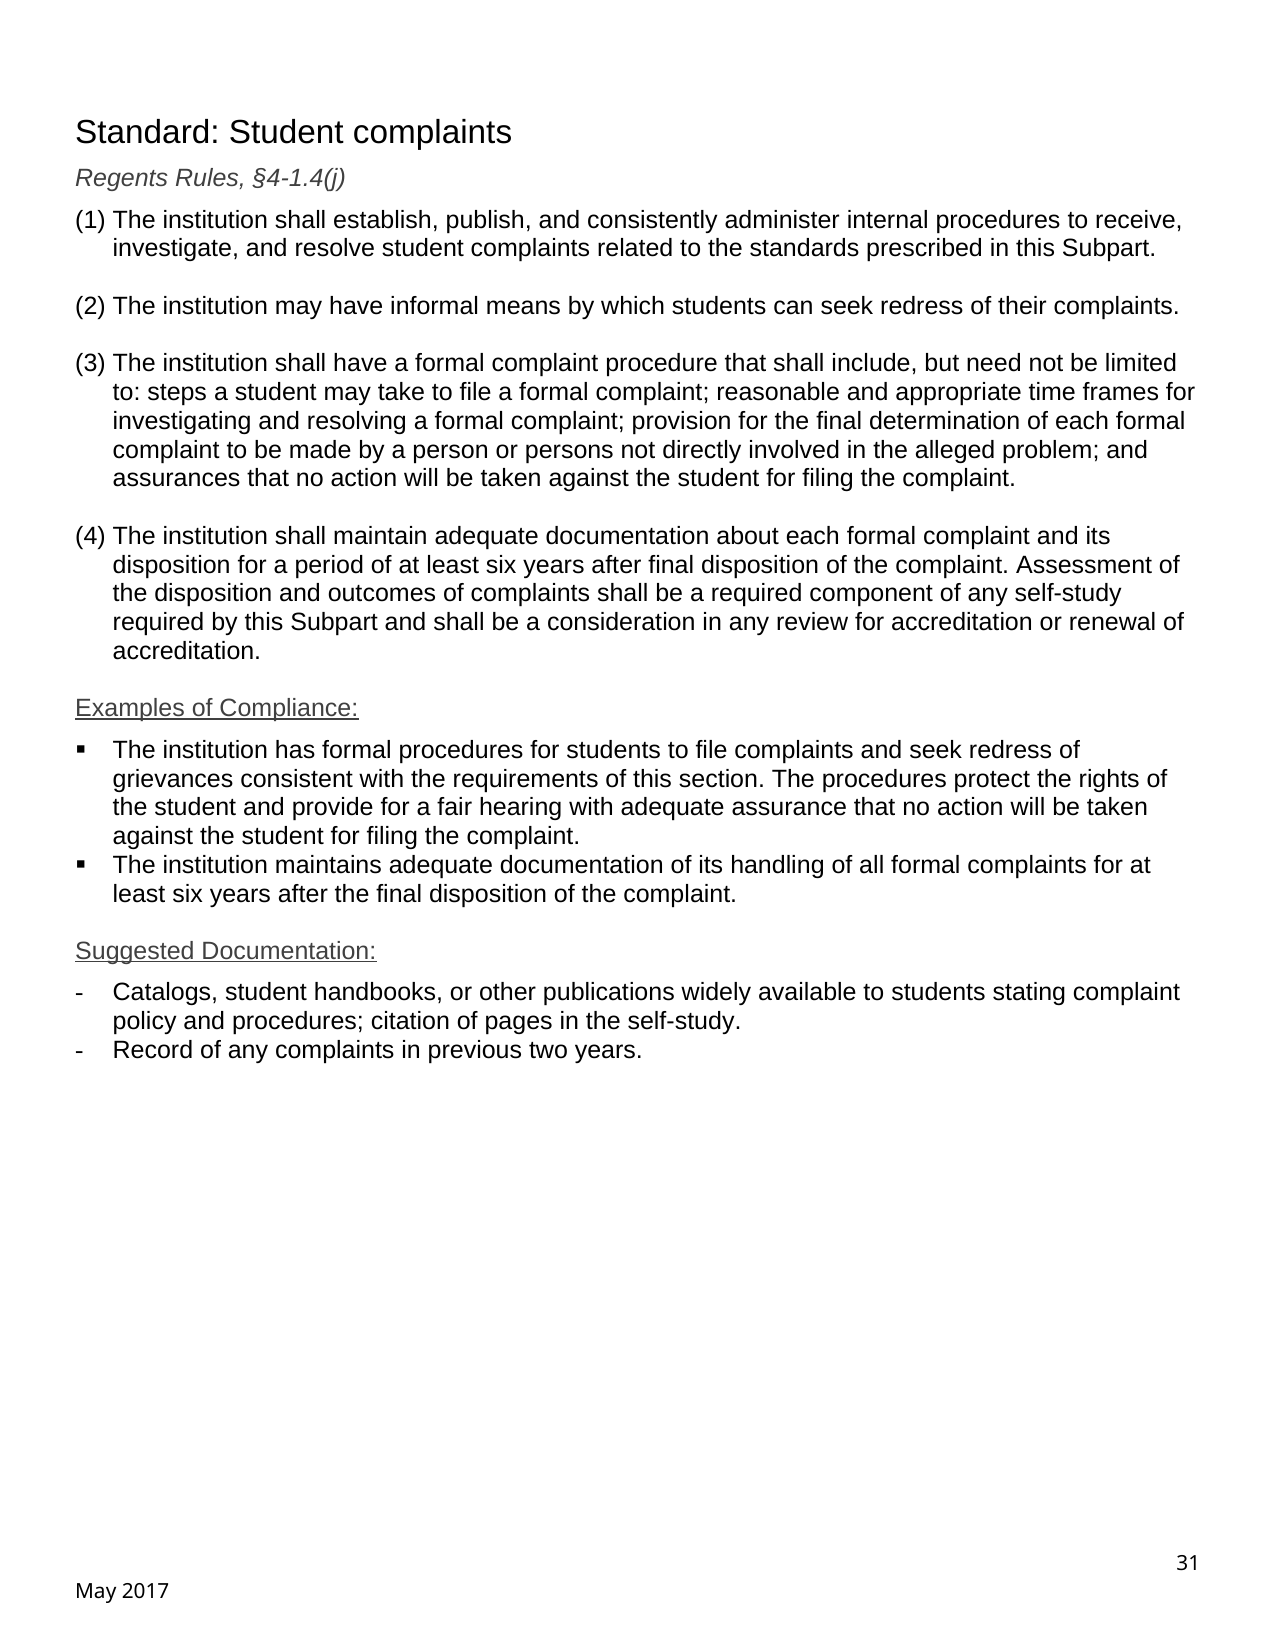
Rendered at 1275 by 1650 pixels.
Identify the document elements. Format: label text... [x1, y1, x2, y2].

list The institution shall have a formal complaint procedure that shall include, but need not be limited to: steps a student may take to file a formal complaint; reasonable and appropriate time frames for investigating and resolving a formal complaint; provision for the final determination of each formal complaint to be made by a person or persons not directly involved in the alleged problem; and assurances that no action will be taken against the student for filing the complaint. [75, 348, 1200, 492]
list Record of any complaints in previous two years. [75, 1035, 1200, 1064]
list Catalogs, student handbooks, or other publications widely available to students stating complaint policy and procedures; citation of pages in the self-study. [75, 977, 1200, 1035]
subtitle Examples of Compliance: [75, 693, 1200, 722]
subtitle Suggested Documentation: [75, 936, 1200, 965]
list The institution shall establish, publish, and consistently administer internal procedures to receive, investigate, and resolve student complaints related to the standards prescribed in this Subpart. [75, 205, 1200, 262]
subtitle Standard: Student complaints [75, 112, 1200, 151]
list The institution may have informal means by which students can seek redress of their complaints. [75, 291, 1200, 320]
subtitle Regents Rules, §4-1.4(j) [75, 163, 1200, 192]
list The institution has formal procedures for students to file complaints and seek redress of grievances consistent with the requirements of this section. The procedures protect the rights of the student and provide for a fair hearing with adequate assurance that no action will be taken against the student for filing the complaint. [75, 735, 1200, 850]
list The institution shall maintain adequate documentation about each formal complaint and its disposition for a period of at least six years after final disposition of the complaint. Assessment of the disposition and outcomes of complaints shall be a required component of any self-study required by this Subpart and shall be a consideration in any review for accreditation or renewal of accreditation. [75, 521, 1200, 665]
list The institution maintains adequate documentation of its handling of all formal complaints for at least six years after the final disposition of the complaint. [75, 850, 1200, 907]
